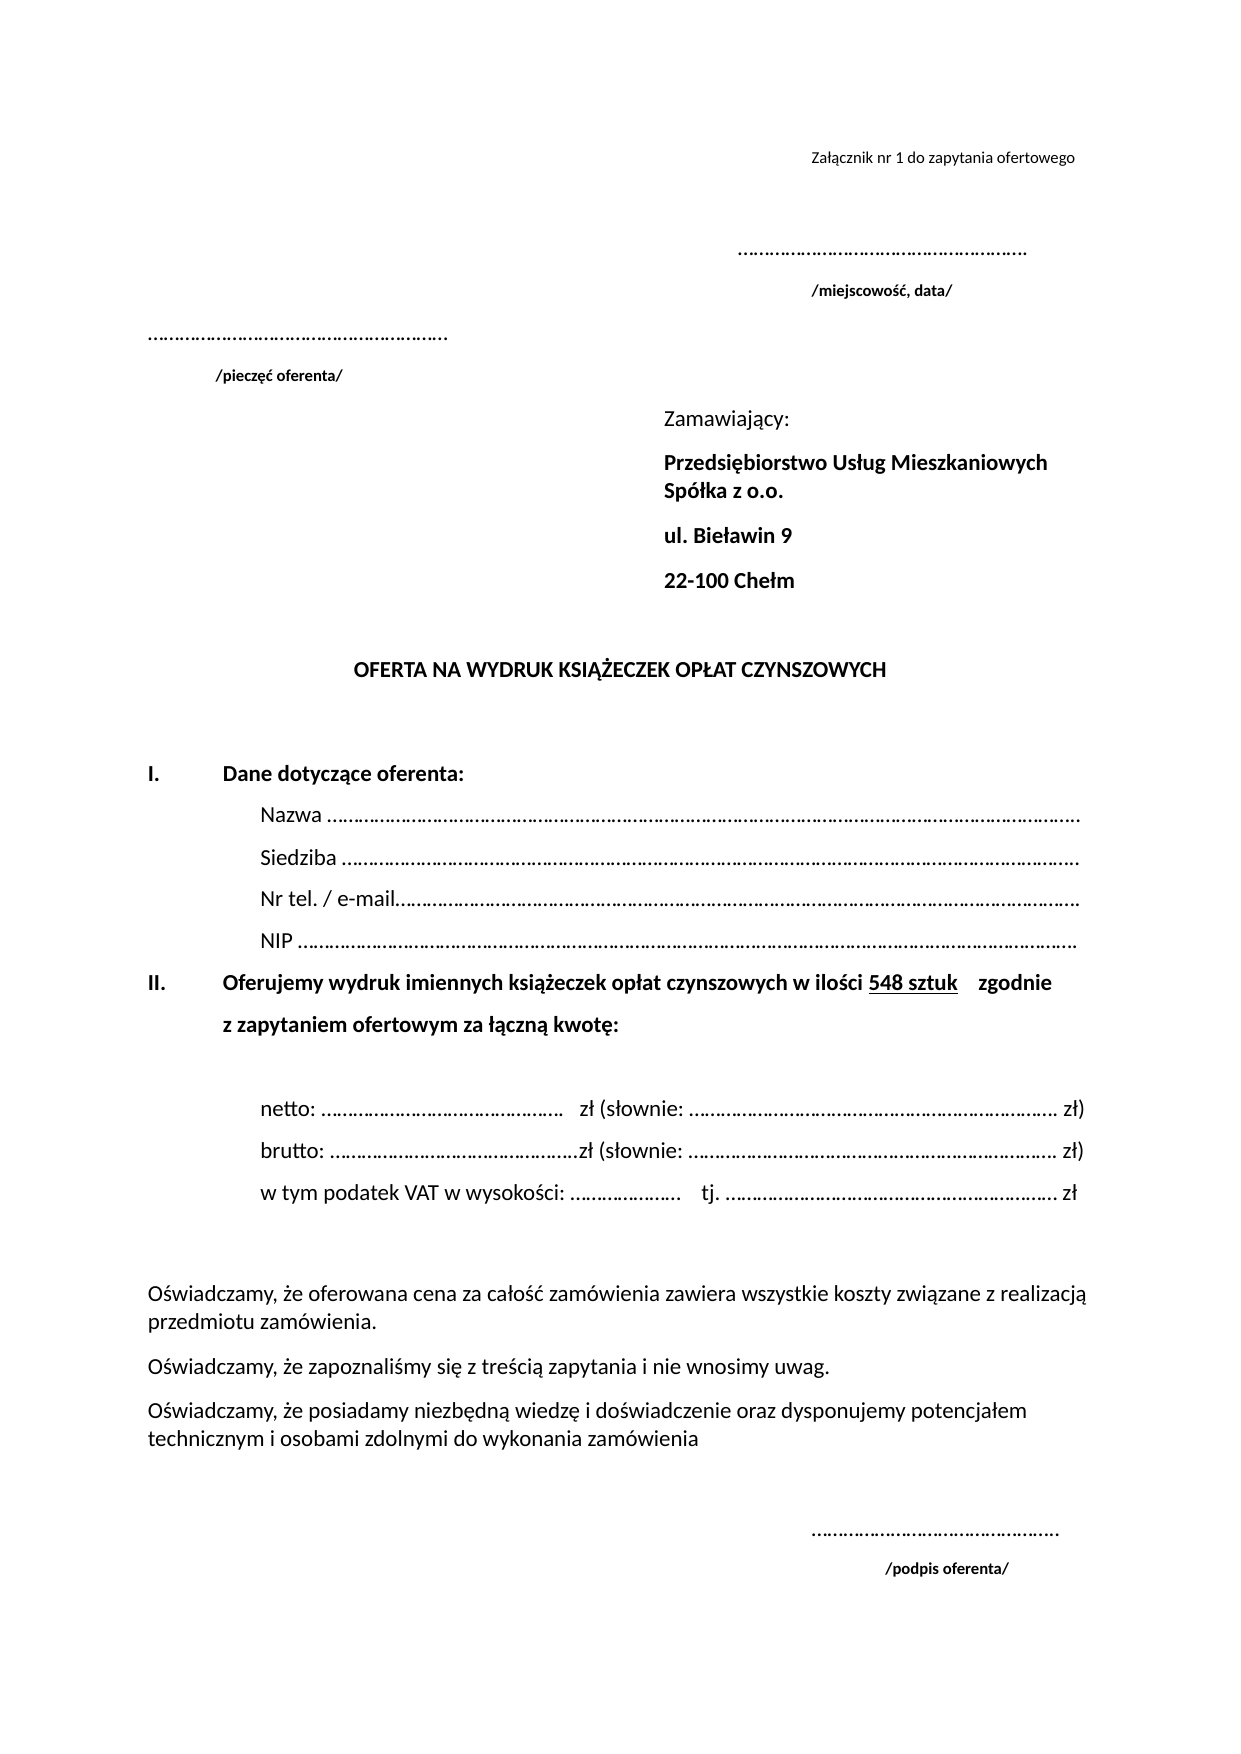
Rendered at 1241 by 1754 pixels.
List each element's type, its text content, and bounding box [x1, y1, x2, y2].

text Załącznik nr 1 do zapytania ofertowego [738, 148, 1093, 168]
text /podpis oferenta/ [811, 1558, 1093, 1579]
list Oferujemy wydruk imiennych książeczek opłat czynszowych w ilości 548 sztuk zgodnie z zapytaniem ofertowym za łączną kwotę: [148, 968, 1093, 1038]
text /pieczęć oferenta/ [148, 365, 1093, 386]
list netto: ………………………………………. zł (słownie: ……………………………………………………………. zł) [260, 1094, 1093, 1122]
list brutto: ………………………………………..zł (słownie: ……………………………………………………………. zł) [260, 1136, 1093, 1164]
list Nr tel. / e-mail…………………………………………………………………………………………………………………. [260, 884, 1093, 913]
text ul. Bieławin 9 [664, 521, 1093, 549]
list Nazwa …………………………………………………………………………………………………………………………….. [260, 801, 1093, 829]
text 22-100 Chełm [590, 566, 1093, 594]
list Siedziba ………………………………………………………………………………………………………………………….. [260, 843, 1093, 871]
text Zamawiający: [590, 404, 1093, 432]
text Oświadczamy, że posiadamy niezbędną wiedzę i doświadczenie oraz dysponujemy potencjałem technicznym i osobami zdolnymi do wykonania zamówienia [148, 1396, 1093, 1452]
list Dane dotyczące oferenta: [148, 759, 1093, 787]
text /miejscowość, data/ [738, 280, 1093, 300]
text Przedsiębiorstwo Usług Mieszkaniowych Spółka z o.o. [664, 448, 1093, 504]
text ……………………………………….. [738, 1514, 1093, 1542]
text Oświadczamy, że zapoznaliśmy się z treścią zapytania i nie wnosimy uwag. [148, 1352, 1093, 1380]
text ………………………………………………. [148, 233, 1093, 261]
list w tym podatek VAT w wysokości: ………………… tj. ……………………………………………………… zł [260, 1178, 1093, 1206]
text Oświadczamy, że oferowana cena za całość zamówienia zawiera wszystkie koszty związane z realizacją przedmiotu zamówienia. [148, 1279, 1093, 1335]
text OFERTA NA WYDRUK KSIĄŻECZEK OPŁAT CZYNSZOWYCH [148, 655, 1093, 683]
text ………………………………………………… [148, 318, 1093, 346]
list NIP …………………………………………………………………………………………………………………………………. [260, 927, 1093, 954]
